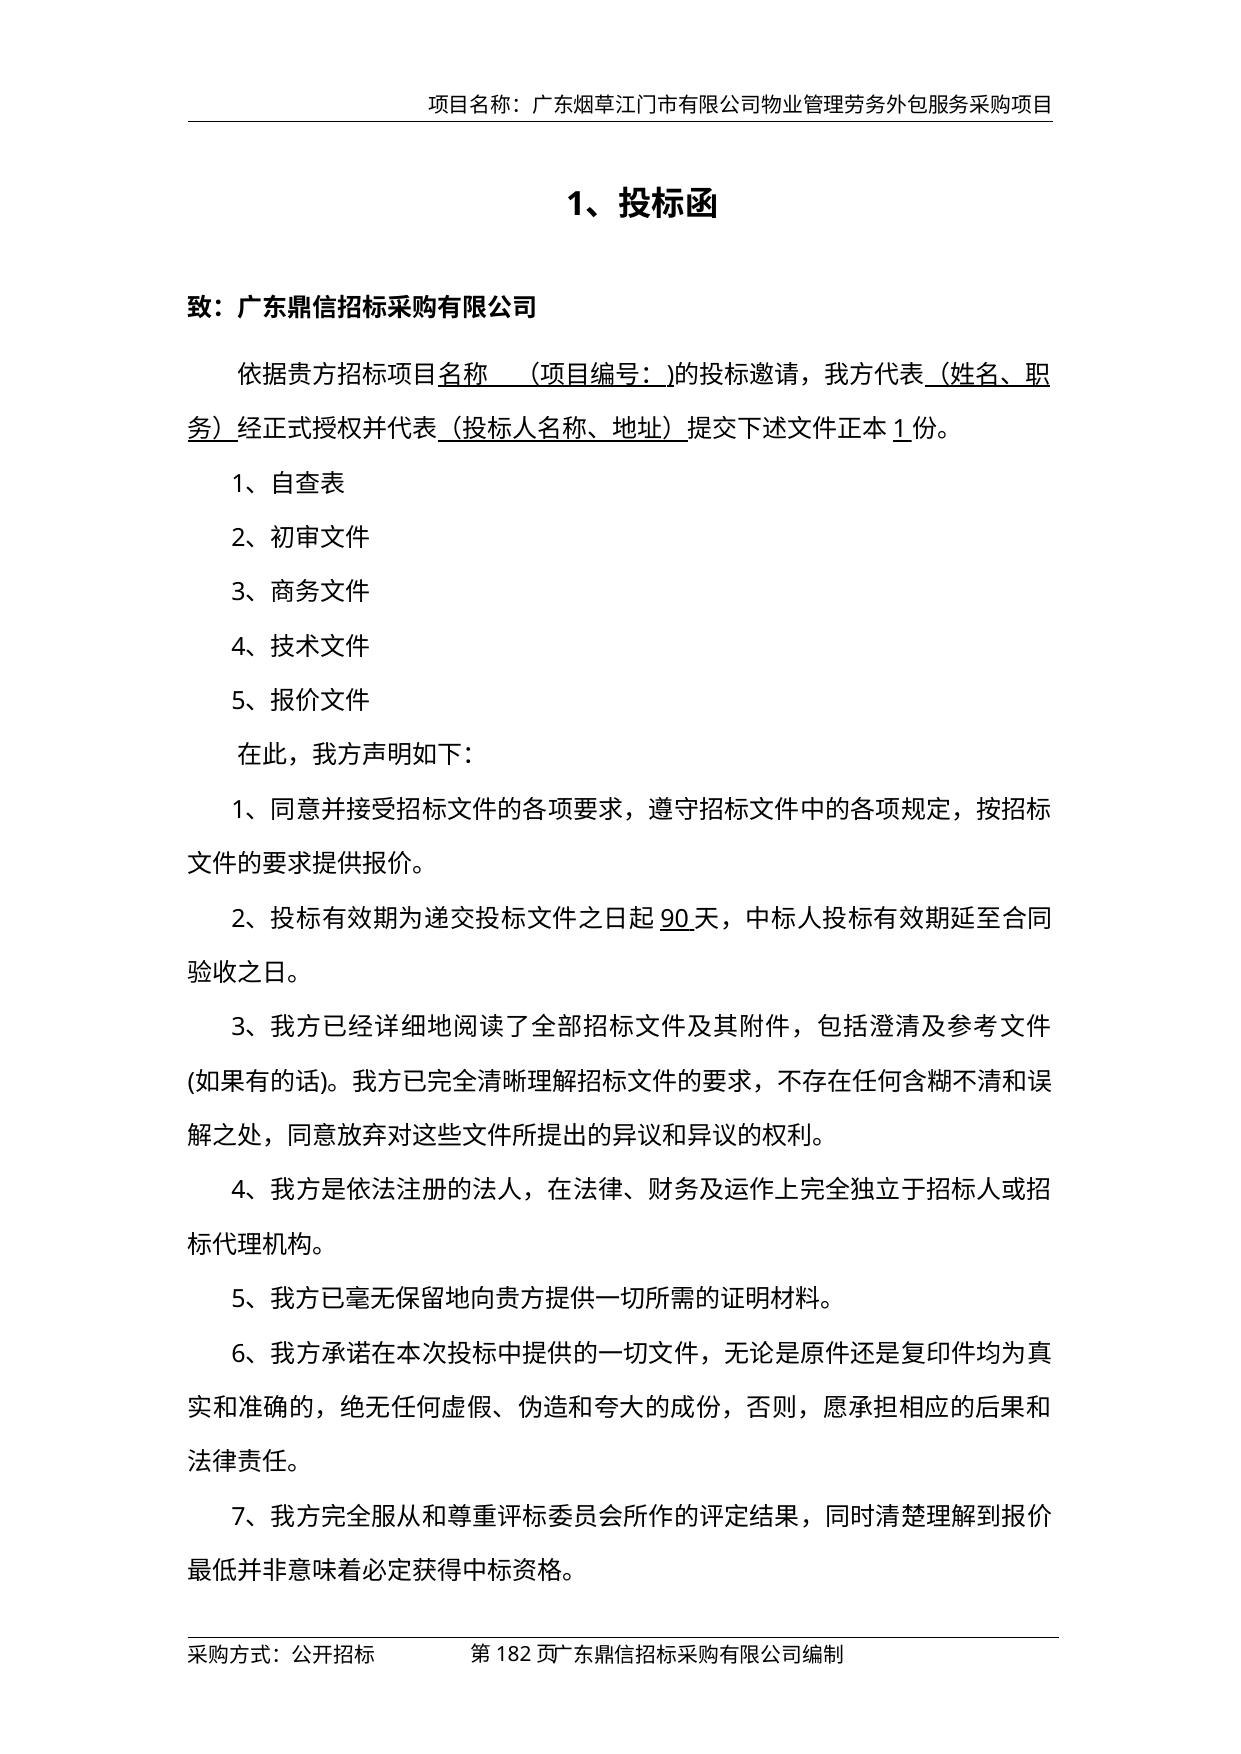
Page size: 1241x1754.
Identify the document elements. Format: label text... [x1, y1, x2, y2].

list 投标有效期为递交投标文件之日起90天，中标人投标有效期延至合同验收之日。 [187, 898, 1053, 989]
list 技术文件 [187, 626, 1027, 662]
subtitle 投标函 [187, 177, 1053, 226]
list 我方是依法注册的法人，在法律、财务及运作上完全独立于招标人或招标代理机构。 [187, 1170, 1053, 1261]
list 商务文件 [187, 572, 1027, 608]
list 我方完全服从和尊重评标委员会所作的评定结果，同时清楚理解到报价最低并非意味着必定获得中标资格。 [187, 1496, 1053, 1587]
list 报价文件 [187, 681, 1049, 717]
list 初审文件 [187, 517, 1027, 554]
list 自查表 [187, 463, 1027, 499]
text 在此，我方声明如下： [187, 735, 1050, 771]
list 我方承诺在本次投标中提供的一切文件，无论是原件还是复印件均为真实和准确的，绝无任何虚假、伪造和夸大的成份，否则，愿承担相应的后果和法律责任。 [187, 1333, 1053, 1478]
text 依据贵方招标项目名称 （项目编号：)的投标邀请，我方代表（姓名、职务）经正式授权并代表（投标人名称、地址）提交下述文件正本1份。 [187, 354, 1050, 445]
list 我方已经详细地阅读了全部招标文件及其附件，包括澄清及参考文件(如果有的话)。我方已完全清晰理解招标文件的要求，不存在任何含糊不清和误解之处，同意放弃对这些文件所提出的异议和异议的权利。 [187, 1007, 1053, 1152]
list 我方已毫无保留地向贵方提供一切所需的证明材料。 [187, 1279, 1053, 1315]
text 致：广东鼎信招标采购有限公司 [187, 287, 1053, 324]
list 同意并接受招标文件的各项要求，遵守招标文件中的各项规定，按招标文件的要求提供报价。 [187, 789, 1053, 880]
